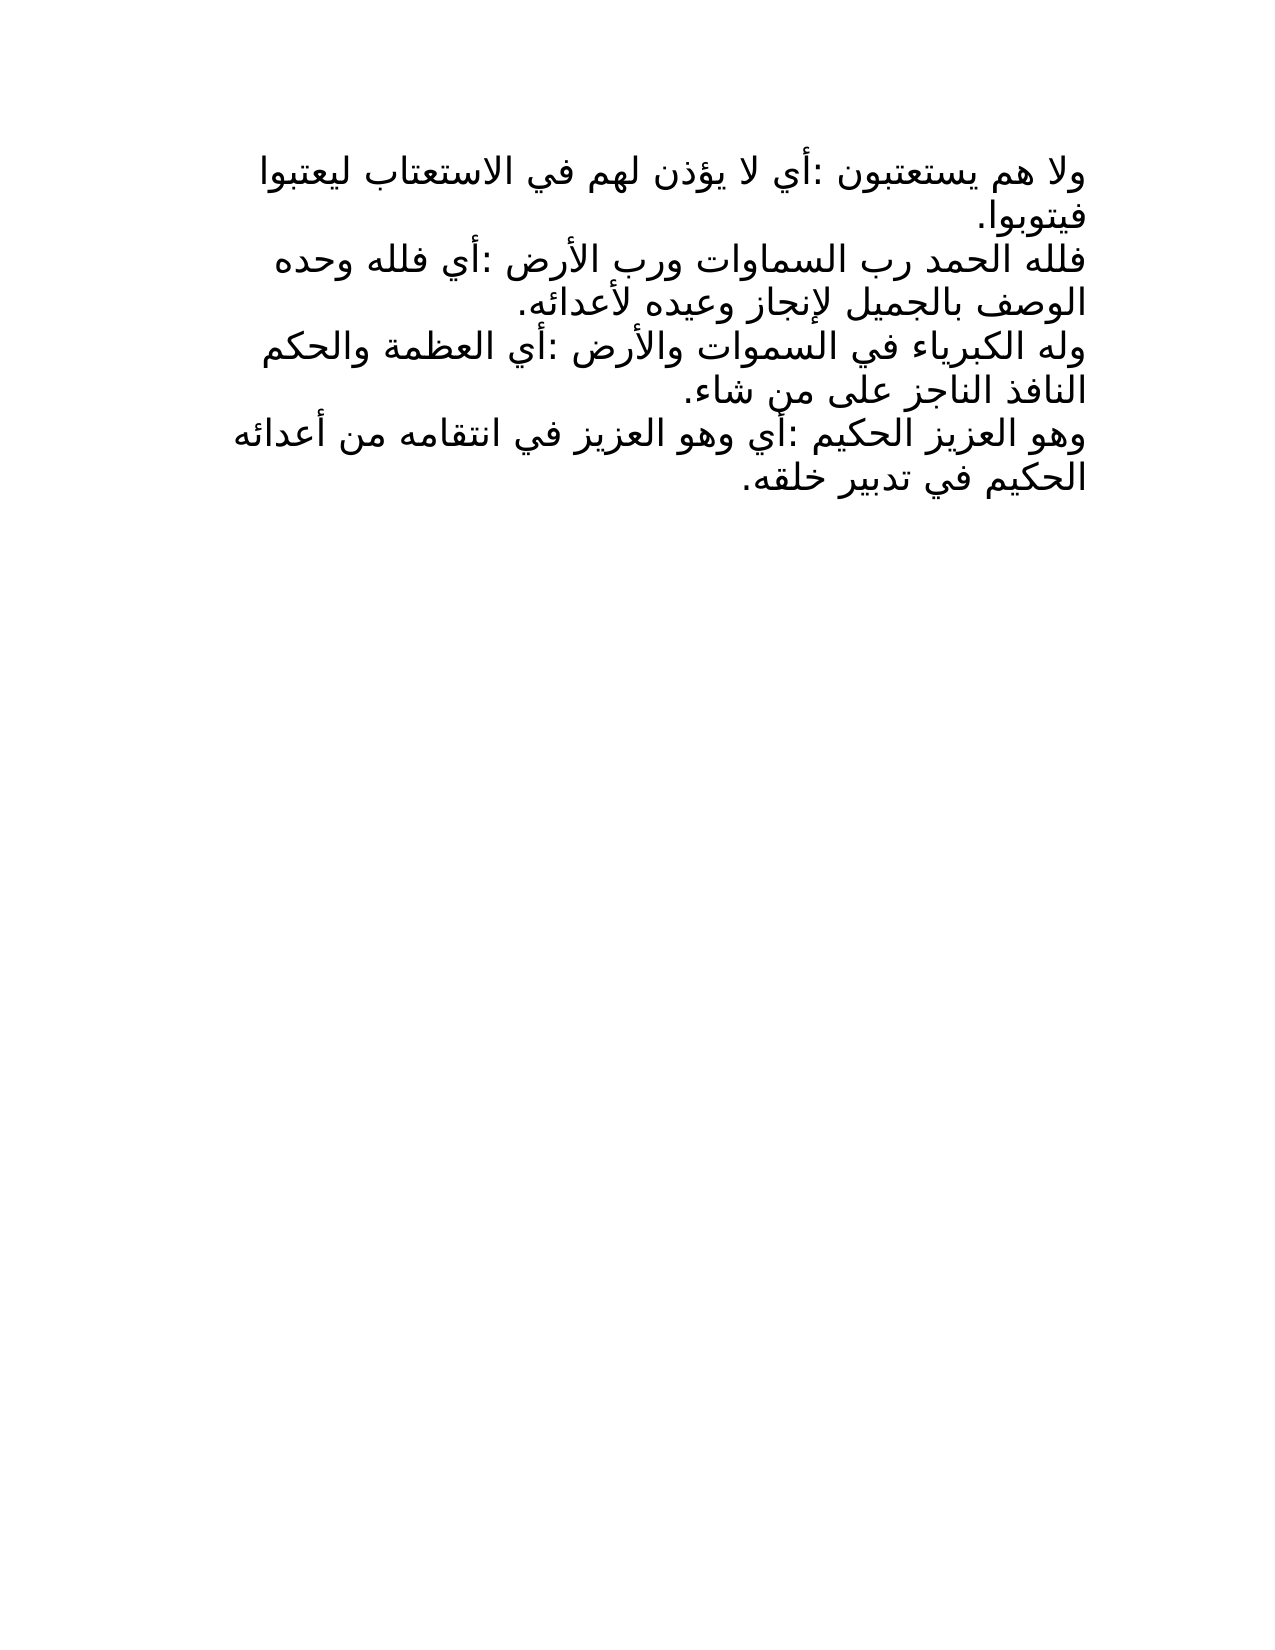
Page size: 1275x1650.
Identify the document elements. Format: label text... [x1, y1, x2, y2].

text فلله الحمد رب السماوات ورب الأرض :أي فلله وحده الوصف بالجميل لإنجاز وعيده لأعدائه. [187, 237, 1087, 324]
text ولا هم يستعتبون :أي لا يؤذن لهم في الاستعتاب ليعتبوا فيتوبوا. [187, 150, 1087, 237]
text وله الكبرياء في السموات والأرض :أي العظمة والحكم النافذ الناجز على من شاء. [187, 324, 1087, 412]
text وهو العزيز الحكيم :أي وهو العزيز في انتقامه من أعدائه الحكيم في تدبير خلقه. [187, 412, 1087, 499]
